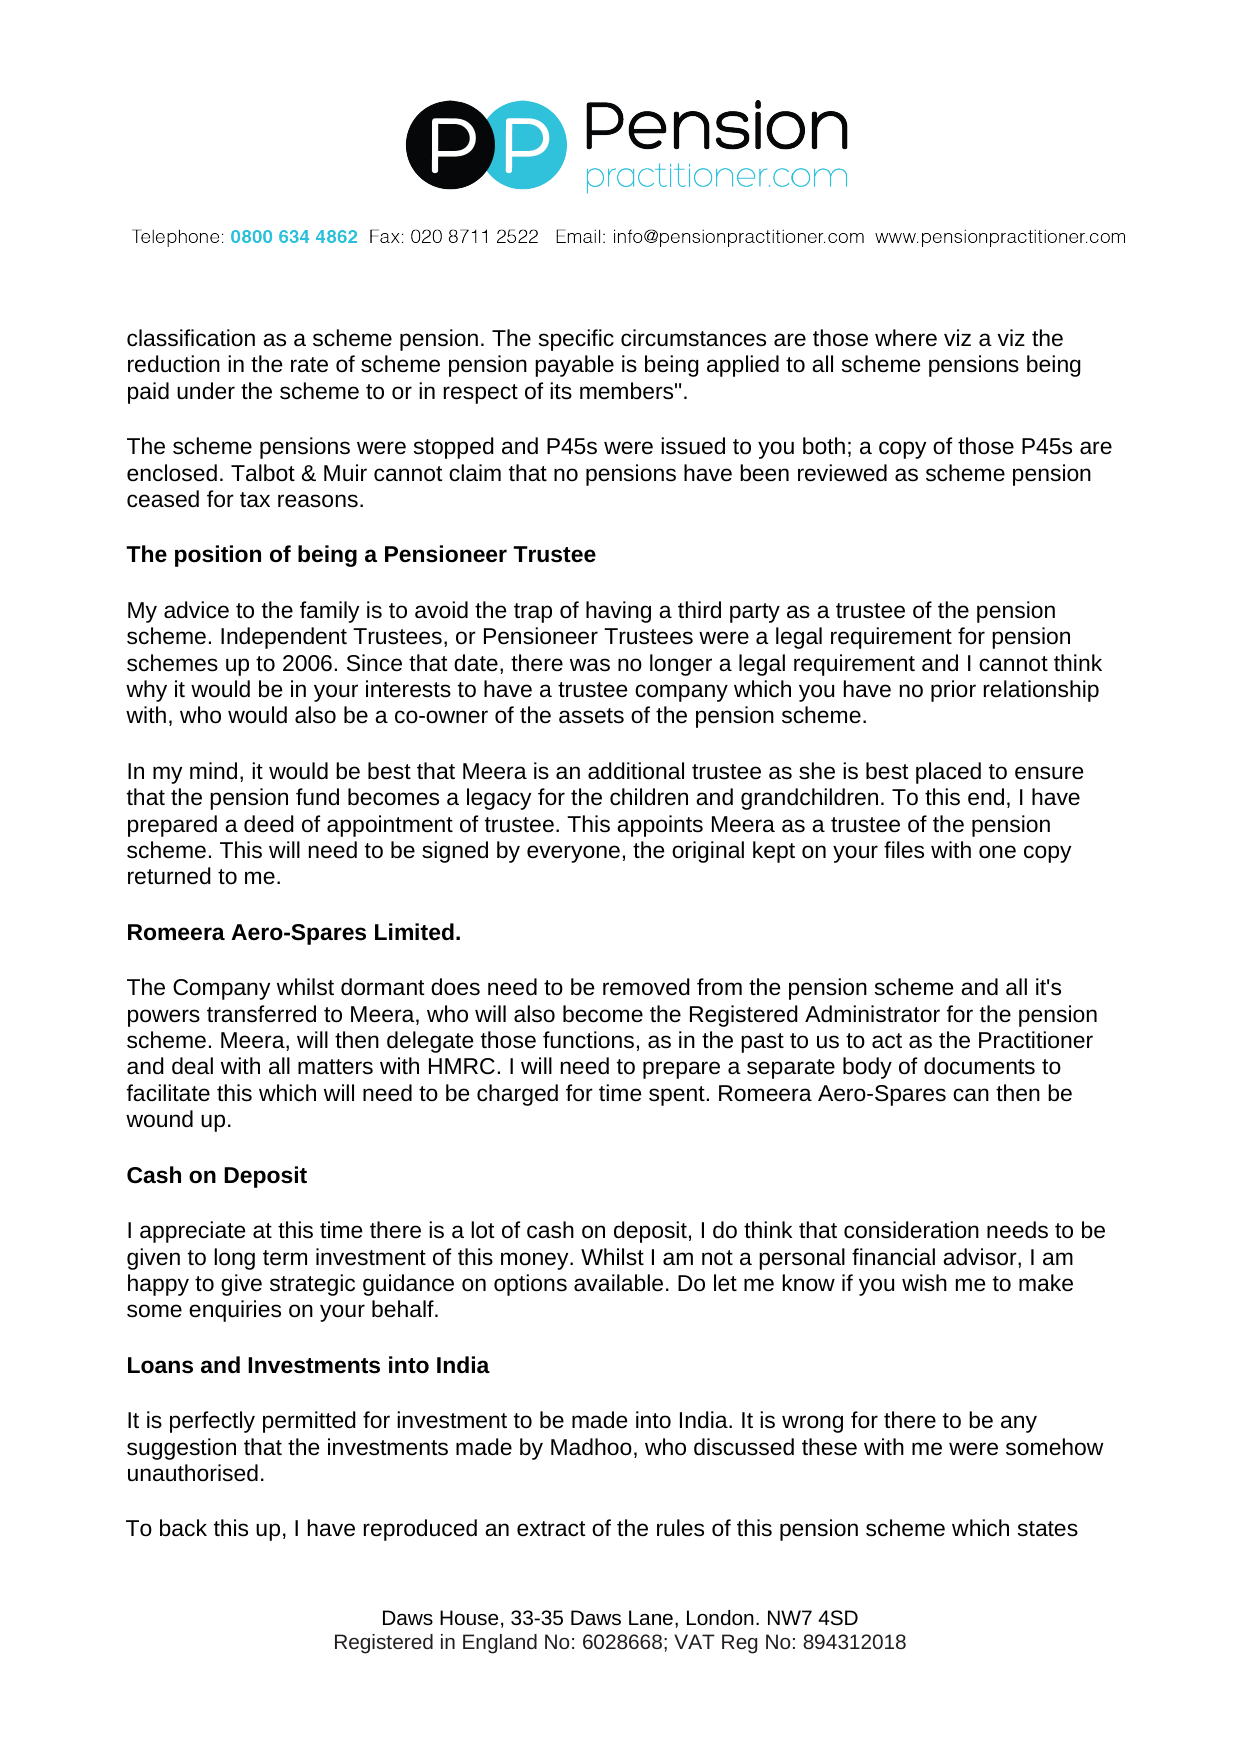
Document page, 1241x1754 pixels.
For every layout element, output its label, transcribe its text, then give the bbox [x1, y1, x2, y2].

text Romeera Aero-Spares Limited. [126, 919, 1114, 945]
text It is perfectly permitted for investment to be made into India. It is wrong for there to be any suggestion that the investments made by Madhoo, who discussed these with me were somehow unauthorised. [126, 1407, 1114, 1486]
text My advice to the family is to avoid the trap of having a third party as a trustee of the pension scheme. Independent Trustees, or Pensioneer Trustees were a legal requirement for pension schemes up to 2006. Since that date, there was no longer a legal requirement and I cannot think why it would be in your interests to have a trustee company which you have no prior relationship with, who would also be a co-owner of the assets of the pension scheme. [126, 597, 1114, 729]
text In my mind, it would be best that Meera is an additional trustee as she is best placed to ensure that the pension fund becomes a legacy for the children and grandchildren. To this end, I have prepared a deed of appointment of trustee. This appoints Meera as a trustee of the pension scheme. This will need to be signed by everyone, the original kept on your files with one copy returned to me. [126, 758, 1114, 889]
text The scheme pensions were stopped and P45s were issued to you both; a copy of those P45s are enclosed. Talbot & Muir cannot claim that no pensions have been reviewed as scheme pension ceased for tax reasons. [126, 433, 1114, 512]
text Loans and Investments into India [126, 1352, 1114, 1378]
text Cash on Deposit [126, 1162, 1114, 1188]
text The Company whilst dormant does need to be removed from the pension scheme and all it's powers transferred to Meera, who will also become the Registered Administrator for the pension scheme. Meera, will then delegate those functions, as in the past to us to act as the Practitioner and deal with all matters with HMRC. I will need to prepare a separate body of documents to facilitate this which will need to be charged for time spent. Romeera Aero-Spares can then be wound up. [126, 974, 1114, 1132]
text The position of being a Pensioneer Trustee [126, 541, 1114, 568]
text I appreciate at this time there is a lot of cash on deposit, I do think that consideration needs to be given to long term investment of this money. Whilst I am not a personal financial advisor, I am happy to give strategic guidance on options available. Do let me know if you wish me to make some enquiries on your behalf. [126, 1217, 1114, 1322]
picture [126, 100, 1126, 252]
